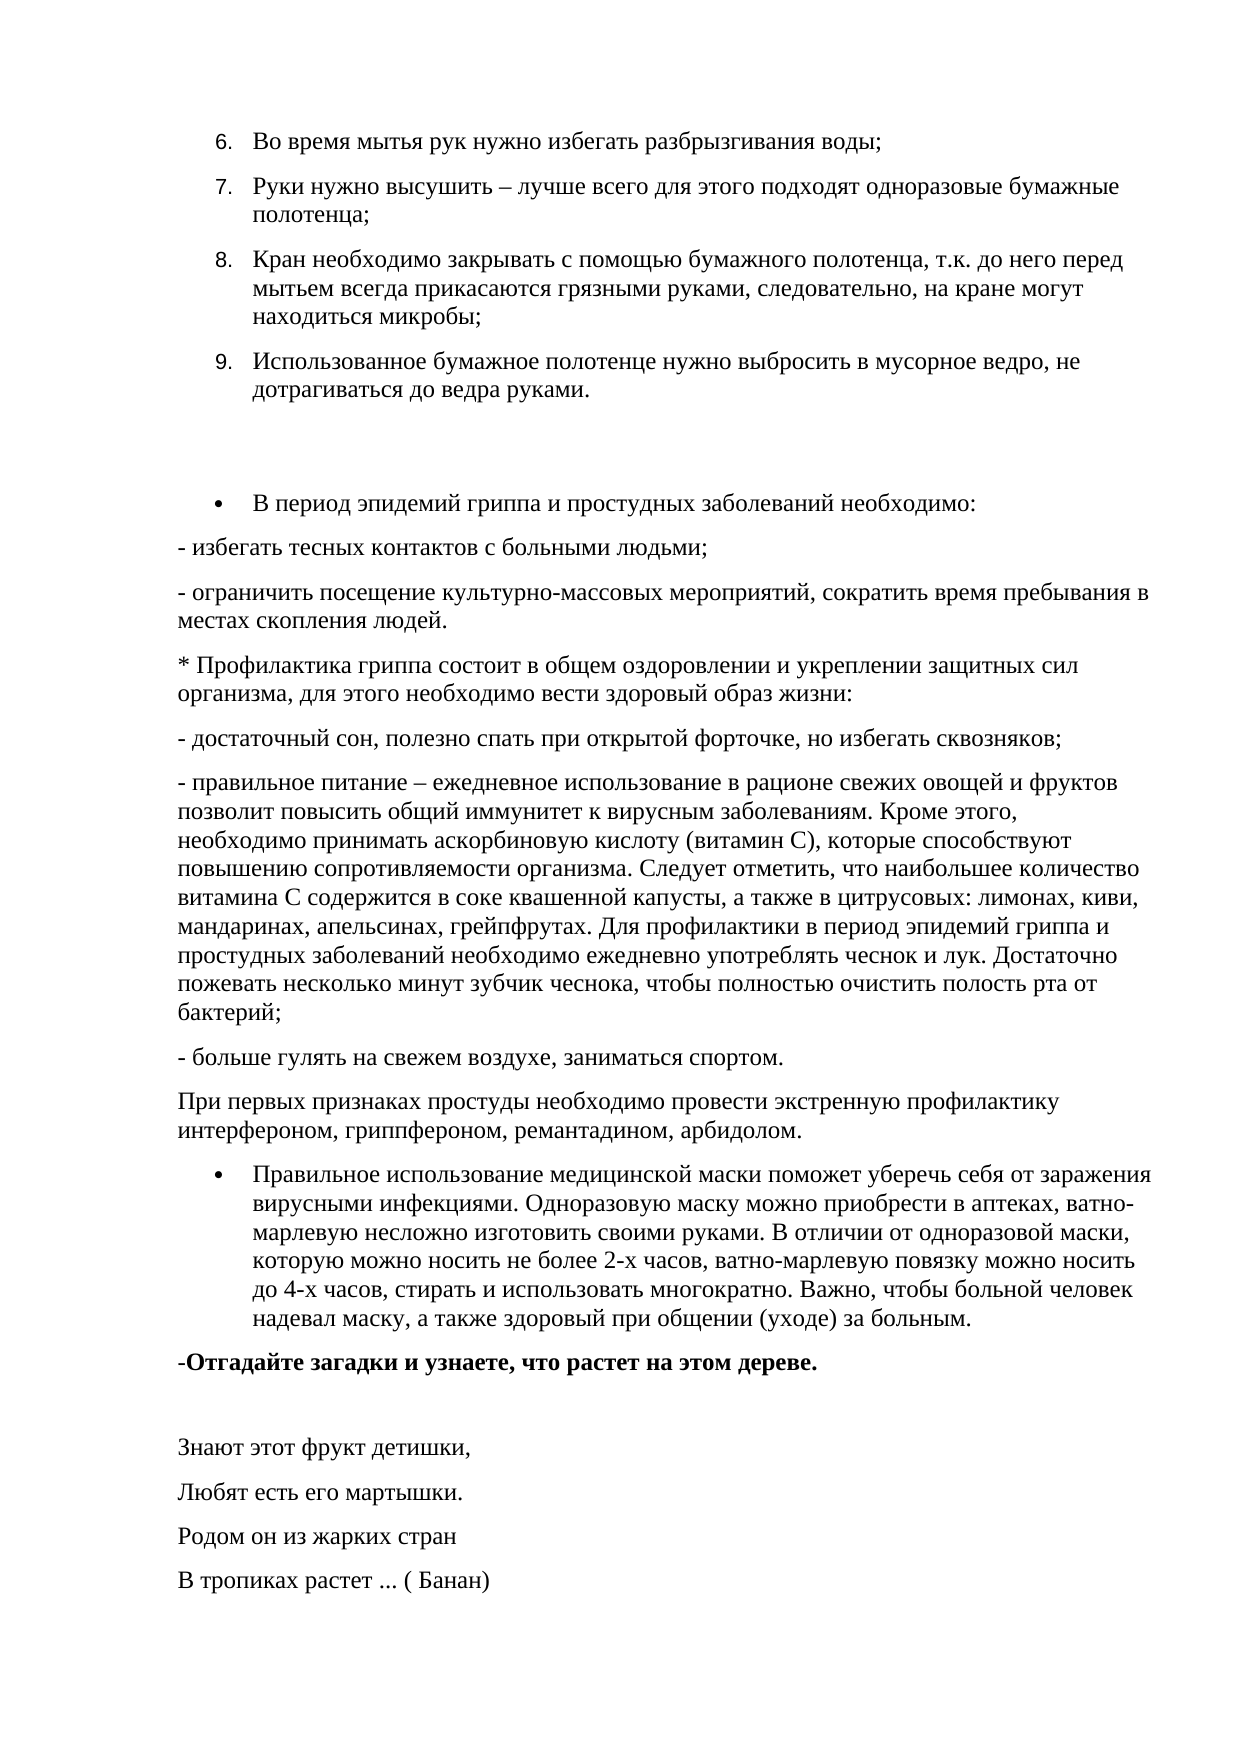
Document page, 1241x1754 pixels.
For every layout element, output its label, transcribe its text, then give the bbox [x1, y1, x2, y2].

list Кран необходимо закрывать с помощью бумажного полотенца, т.к. до него перед мытьем всегда прикасаются грязными руками, следовательно, на кране могут находиться микробы; [215, 244, 1152, 330]
text * Профилактика гриппа состоит в общем оздоровлении и укреплении защитных сил организма, для этого необходимо вести здоровый образ жизни: [177, 650, 1152, 707]
text Знают этот фрукт детишки, [177, 1432, 1152, 1461]
text -Отгадайте загадки и узнаете, что растет на этом дереве. [177, 1347, 1152, 1376]
list Во время мытья рук нужно избегать разбрызгивания воды; [215, 126, 1152, 155]
list Правильное использование медицинской маски поможет уберечь себя от заражения вирусными инфекциями. Одноразовую маску можно приобрести в аптеках, ватно-марлевую несложно изготовить своими руками. В отличии от одноразовой маски, которую можно носить не более 2-х часов, ватно-марлевую повязку можно носить до 4-х часов, стирать и использовать многократно. Важно, чтобы больной человек надевал маску, а также здоровый при общении (уходе) за больным. [215, 1159, 1152, 1332]
list Руки нужно высушить – лучше всего для этого подходят одноразовые бумажные полотенца; [215, 171, 1152, 228]
text - правильное питание – ежедневное использование в рационе свежих овощей и фруктов позволит повысить общий иммунитет к вирусным заболеваниям. Кроме этого, необходимо принимать аскорбиновую кислоту (витамин С), которые способствуют повышению сопротивляемости организма. Следует отметить, что наибольшее количество витамина С содержится в соке квашенной капусты, а также в цитрусовых: лимонах, киви, мандаринах, апельсинах, грейпфрутах. Для профилактики в период эпидемий гриппа и простудных заболеваний необходимо ежедневно употреблять чеснок и лук. Достаточно пожевать несколько минут зубчик чеснока, чтобы полностью очистить полость рта от бактерий; [177, 767, 1152, 1026]
list В период эпидемий гриппа и простудных заболеваний необходимо: [215, 488, 1152, 517]
text Родом он из жарких стран [177, 1521, 1152, 1550]
list Использованное бумажное полотенце нужно выбросить в мусорное ведро, не дотрагиваться до ведра руками. [215, 346, 1152, 403]
text - достаточный сон, полезно спать при открытой форточке, но избегать сквозняков; [177, 723, 1152, 752]
text При первых признаках простуды необходимо провести экстренную профилактику интерфероном, гриппфероном, ремантадином, арбидолом. [177, 1086, 1152, 1143]
text В тропиках растет ... ( Банан) [177, 1566, 1152, 1594]
text - избегать тесных контактов с больными людьми; [177, 532, 1152, 561]
text Любят есть его мартышки. [177, 1477, 1152, 1506]
text - больше гулять на свежем воздухе, заниматься спортом. [177, 1042, 1152, 1070]
text - ограничить посещение культурно-массовых мероприятий, сократить время пребывания в местах скопления людей. [177, 577, 1152, 634]
